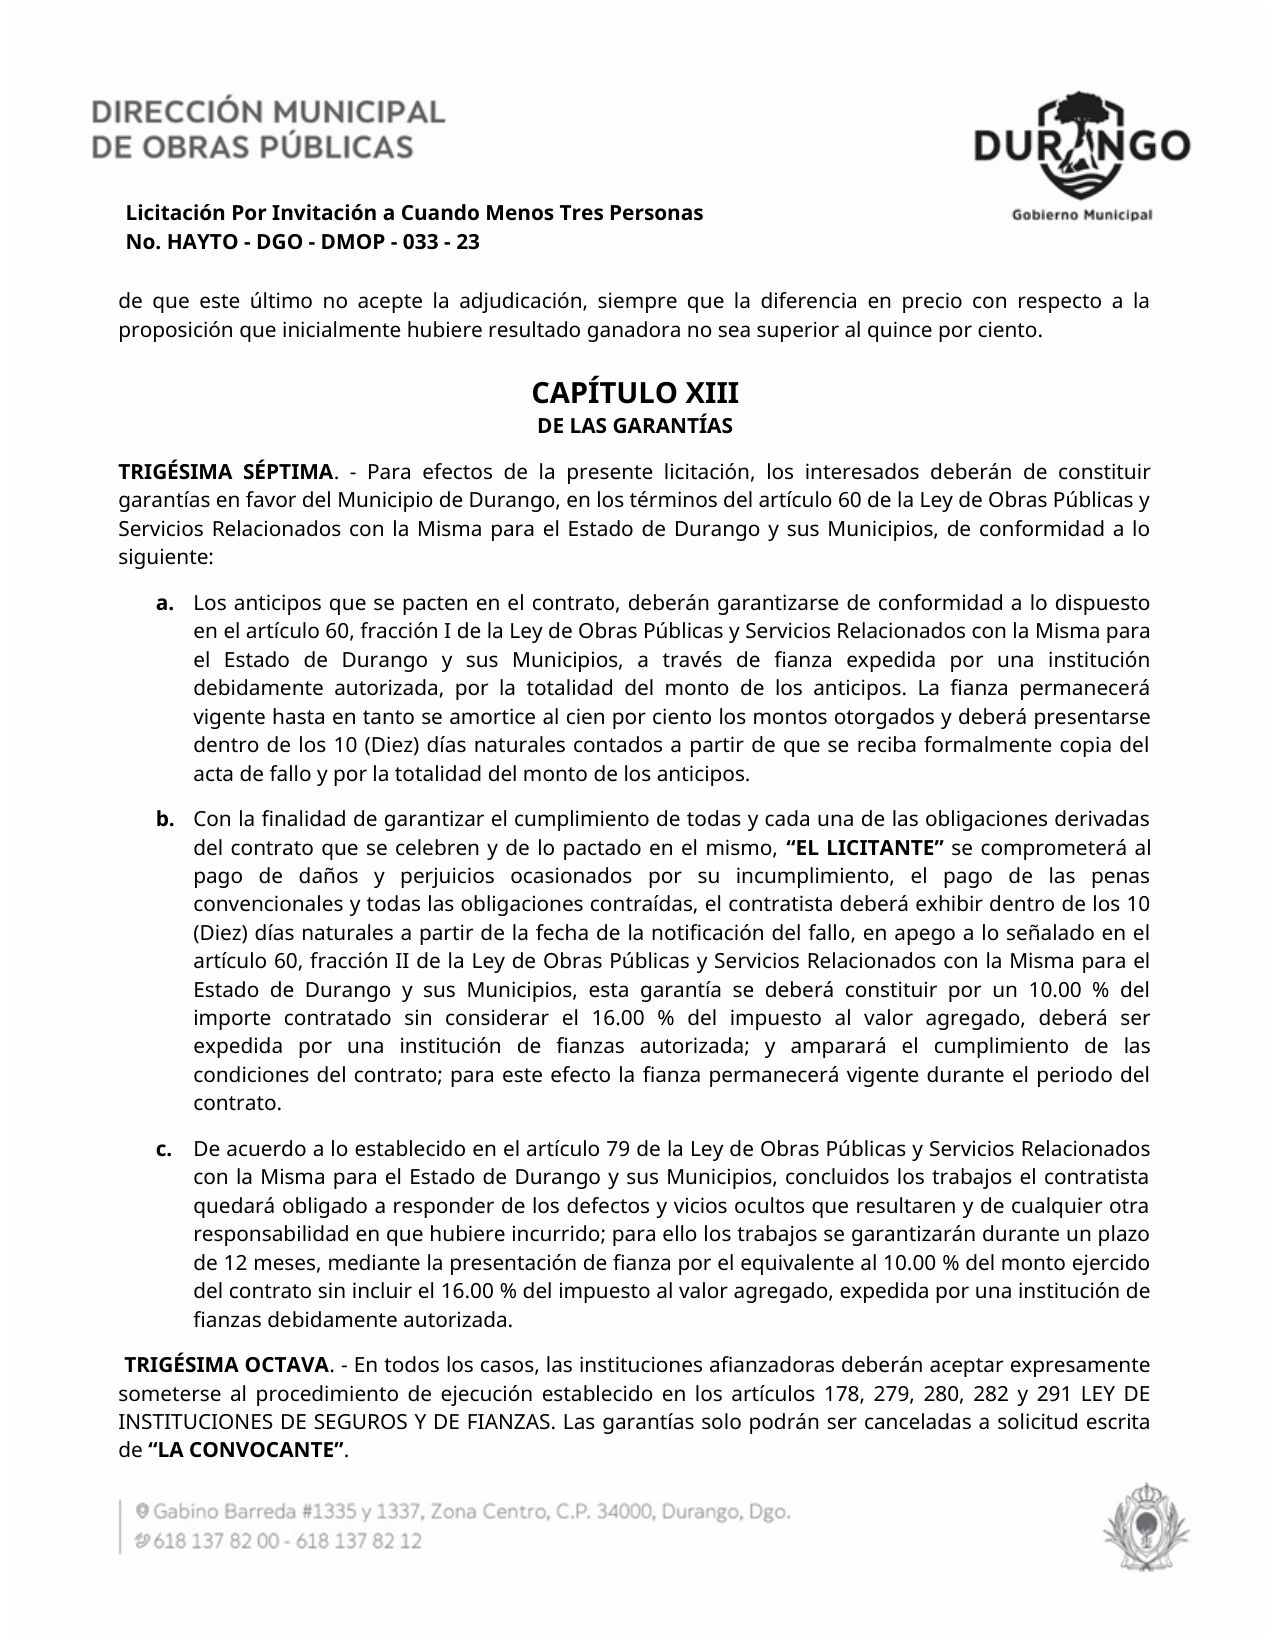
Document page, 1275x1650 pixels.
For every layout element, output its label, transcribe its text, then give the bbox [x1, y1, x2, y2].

list Con la finalidad de garantizar el cumplimiento de todas y cada una de las obligaciones derivadas del contrato que se celebren y de lo pactado en el mismo, “EL LICITANTE” se comprometerá al pago de daños y perjuicios ocasionados por su incumplimiento, el pago de las penas convencionales y todas las obligaciones contraídas, el contratista deberá exhibir dentro de los 10 (Diez) días naturales a partir de la fecha de la notificación del fallo, en apego a lo señalado en el artículo 60, fracción II de la Ley de Obras Públicas y Servicios Relacionados con la Misma para el Estado de Durango y sus Municipios, esta garantía se deberá constituir por un 10.00 % del importe contratado sin considerar el 16.00 % del impuesto al valor agregado, deberá ser expedida por una institución de fianzas autorizada; y amparará el cumplimiento de las condiciones del contrato; para este efecto la fianza permanecerá vigente durante el periodo del contrato. [156, 804, 1152, 1117]
text CAPÍTULO XIII [118, 372, 1152, 412]
picture [7, 5, 1269, 1635]
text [118, 287, 1152, 343]
text TRIGÉSIMA OCTAVA. - En todos los casos, las instituciones afianzadoras deberán aceptar expresamente someterse al procedimiento de ejecución establecido en los artículos 178, 279, 280, 282 y 291 LEY DE INSTITUCIONES DE SEGUROS Y DE FIANZAS. Las garantías solo podrán ser canceladas a solicitud escrita de “”. [118, 1350, 1152, 1464]
text DE LAS GARANTÍAS [118, 412, 1152, 440]
text TRIGÉSIMA SÉPTIMA. - Para efectos de la presente licitación, los interesados deberán de constituir garantías en favor del Municipio de Durango, en los términos del artículo 60 de la Ley de Obras Públicas y Servicios Relacionados con la Misma para el Estado de Durango y sus Municipios, de conformidad a lo siguiente: [118, 457, 1152, 571]
list Los anticipos que se pacten en el contrato, deberán garantizarse de conformidad a lo dispuesto en el artículo 60, fracción I de la Ley de Obras Públicas y Servicios Relacionados con la Misma para el Estado de Durango y sus Municipios, a través de fianza expedida por una institución debidamente autorizada, por la totalidad del monto de los anticipos. La fianza permanecerá vigente hasta en tanto se amortice al cien por ciento los montos otorgados y deberá presentarse dentro de los 10 (Diez) días naturales contados a partir de que se reciba formalmente copia del acta de fallo y por la totalidad del monto de los anticipos. [156, 588, 1152, 787]
list De acuerdo a lo establecido en el artículo 79 de la Ley de Obras Públicas y Servicios Relacionados con la Misma para el Estado de Durango y sus Municipios, concluidos los trabajos el contratista quedará obligado a responder de los defectos y vicios ocultos que resultaren y de cualquier otra responsabilidad en que hubiere incurrido; para ello los trabajos se garantizarán durante un plazo de 12 meses, mediante la presentación de fianza por el equivalente al 10.00 % del monto ejercido del contrato sin incluir el 16.00 % del impuesto al valor agregado, expedida por una institución de fianzas debidamente autorizada. [156, 1134, 1152, 1333]
